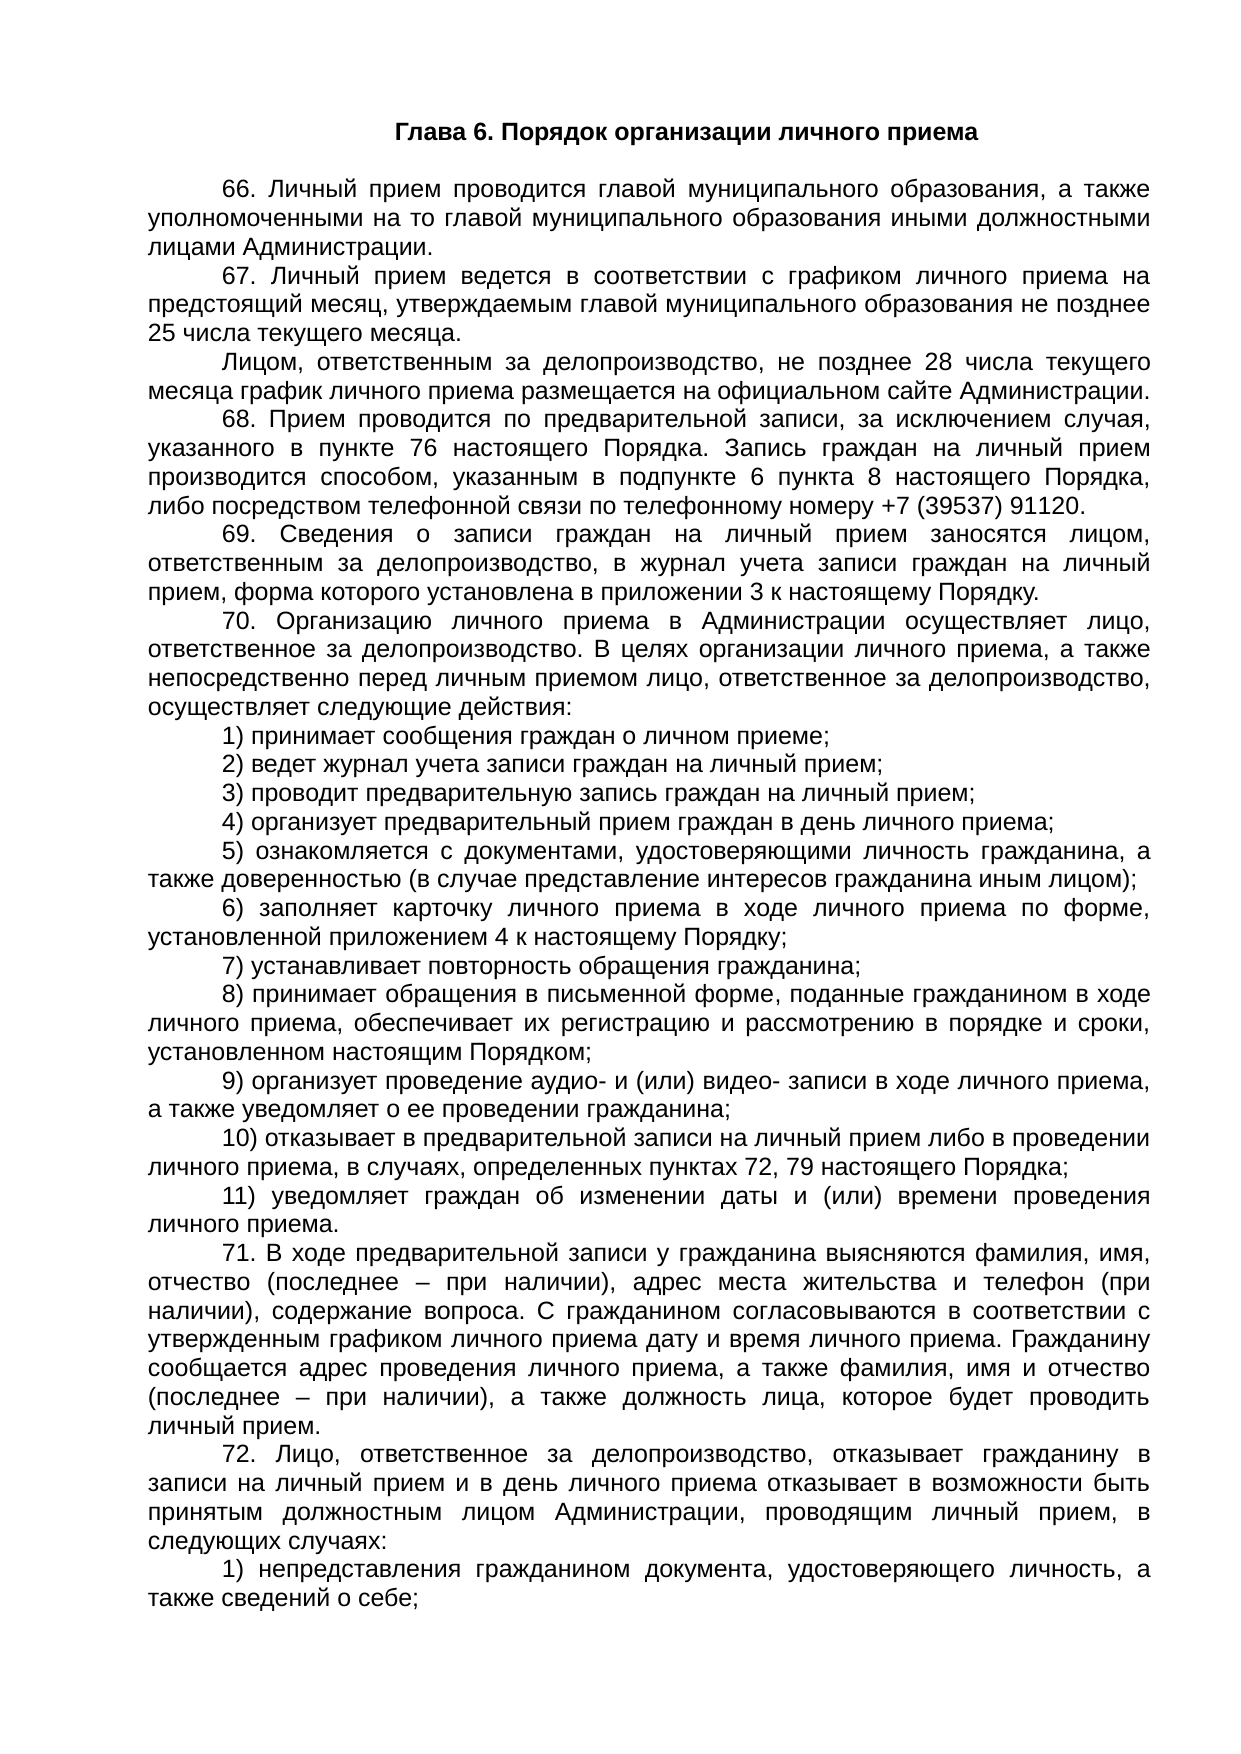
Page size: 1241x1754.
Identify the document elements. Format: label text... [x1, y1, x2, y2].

text 8) принимает обращения в письменной форме, поданные гражданином в ходе личного приема, обеспечивает их регистрацию и рассмотрению в порядке и сроки, установленном настоящим Порядком; [148, 979, 1152, 1066]
text 10) отказывает в предварительной записи на личный прием либо в проведении личного приема, в случаях, определенных пунктах 72, 79 настоящего Порядка; [148, 1123, 1152, 1181]
text 71. В ходе предварительной записи у гражданина выясняются фамилия, имя, отчество (последнее – при наличии), адрес места жительства и телефон (при наличии), содержание вопроса. С гражданином согласовываются в соответствии с утвержденным графиком личного приема дату и время личного приема. Гражданину сообщается адрес проведения личного приема, а также фамилия, имя и отчество (последнее – при наличии), а также должность лица, которое будет проводить личный прием. [148, 1238, 1152, 1439]
text 7) устанавливает повторность обращения гражданина; [148, 951, 1152, 979]
text 11) уведомляет граждан об изменении даты и (или) времени проведения личного приема. [148, 1181, 1152, 1238]
text 9) организует проведение аудио- и (или) видео- записи в ходе личного приема, а также уведомляет о ее проведении гражданина; [148, 1066, 1152, 1123]
text Лицом, ответственным за делопроизводство, не позднее 28 числа текущего месяца график личного приема размещается на официальном сайте Администрации. [148, 347, 1152, 404]
text 68. Прием проводится по предварительной записи, за исключением случая, указанного в пункте 76 настоящего Порядка. Запись граждан на личный прием производится способом, указанным в подпункте 6 пункта 8 настоящего Порядка, либо посредством телефонной связи по телефонному номеру +7 (39537) 91120. [148, 404, 1152, 519]
text Глава 6. Порядок организации личного приема [148, 117, 1152, 146]
text 3) проводит предварительную запись граждан на личный прием; [148, 778, 1152, 807]
text 69. Сведения о записи граждан на личный прием заносятся лицом, ответственным за делопроизводство, в журнал учета записи граждан на личный прием, форма которого установлена в приложении 3 к настоящему Порядку. [148, 519, 1152, 606]
text 1) непредставления гражданином документа, удостоверяющего личность, а также сведений о себе; [148, 1554, 1152, 1612]
text 5) ознакомляется с документами, удостоверяющими личность гражданина, а также доверенностью (в случае представление интересов гражданина иным лицом); [148, 836, 1152, 893]
text 6) заполняет карточку личного приема в ходе личного приема по форме, установленной приложением 4 к настоящему Порядку; [148, 893, 1152, 951]
text 67. Личный прием ведется в соответствии с графиком личного приема на предстоящий месяц, утверждаемым главой муниципального образования не позднее 25 числа текущего месяца. [148, 261, 1152, 347]
text 4) организует предварительный прием граждан в день личного приема; [148, 807, 1152, 836]
text 1) принимает сообщения граждан о личном приеме; [148, 721, 1152, 749]
text 2) ведет журнал учета записи граждан на личный прием; [148, 749, 1152, 778]
text 72. Лицо, ответственное за делопроизводство, отказывает гражданину в записи на личный прием и в день личного приема отказывает в возможности быть принятым должностным лицом Администрации, проводящим личный прием, в следующих случаях: [148, 1439, 1152, 1554]
text 66. Личный прием проводится главой муниципального образования, а также уполномоченными на то главой муниципального образования иными должностными лицами Администрации. [148, 174, 1152, 261]
text 70. Организацию личного приема в Администрации осуществляет лицо, ответственное за делопроизводство. В целях организации личного приема, а также непосредственно перед личным приемом лицо, ответственное за делопроизводство, осуществляет следующие действия: [148, 606, 1152, 721]
